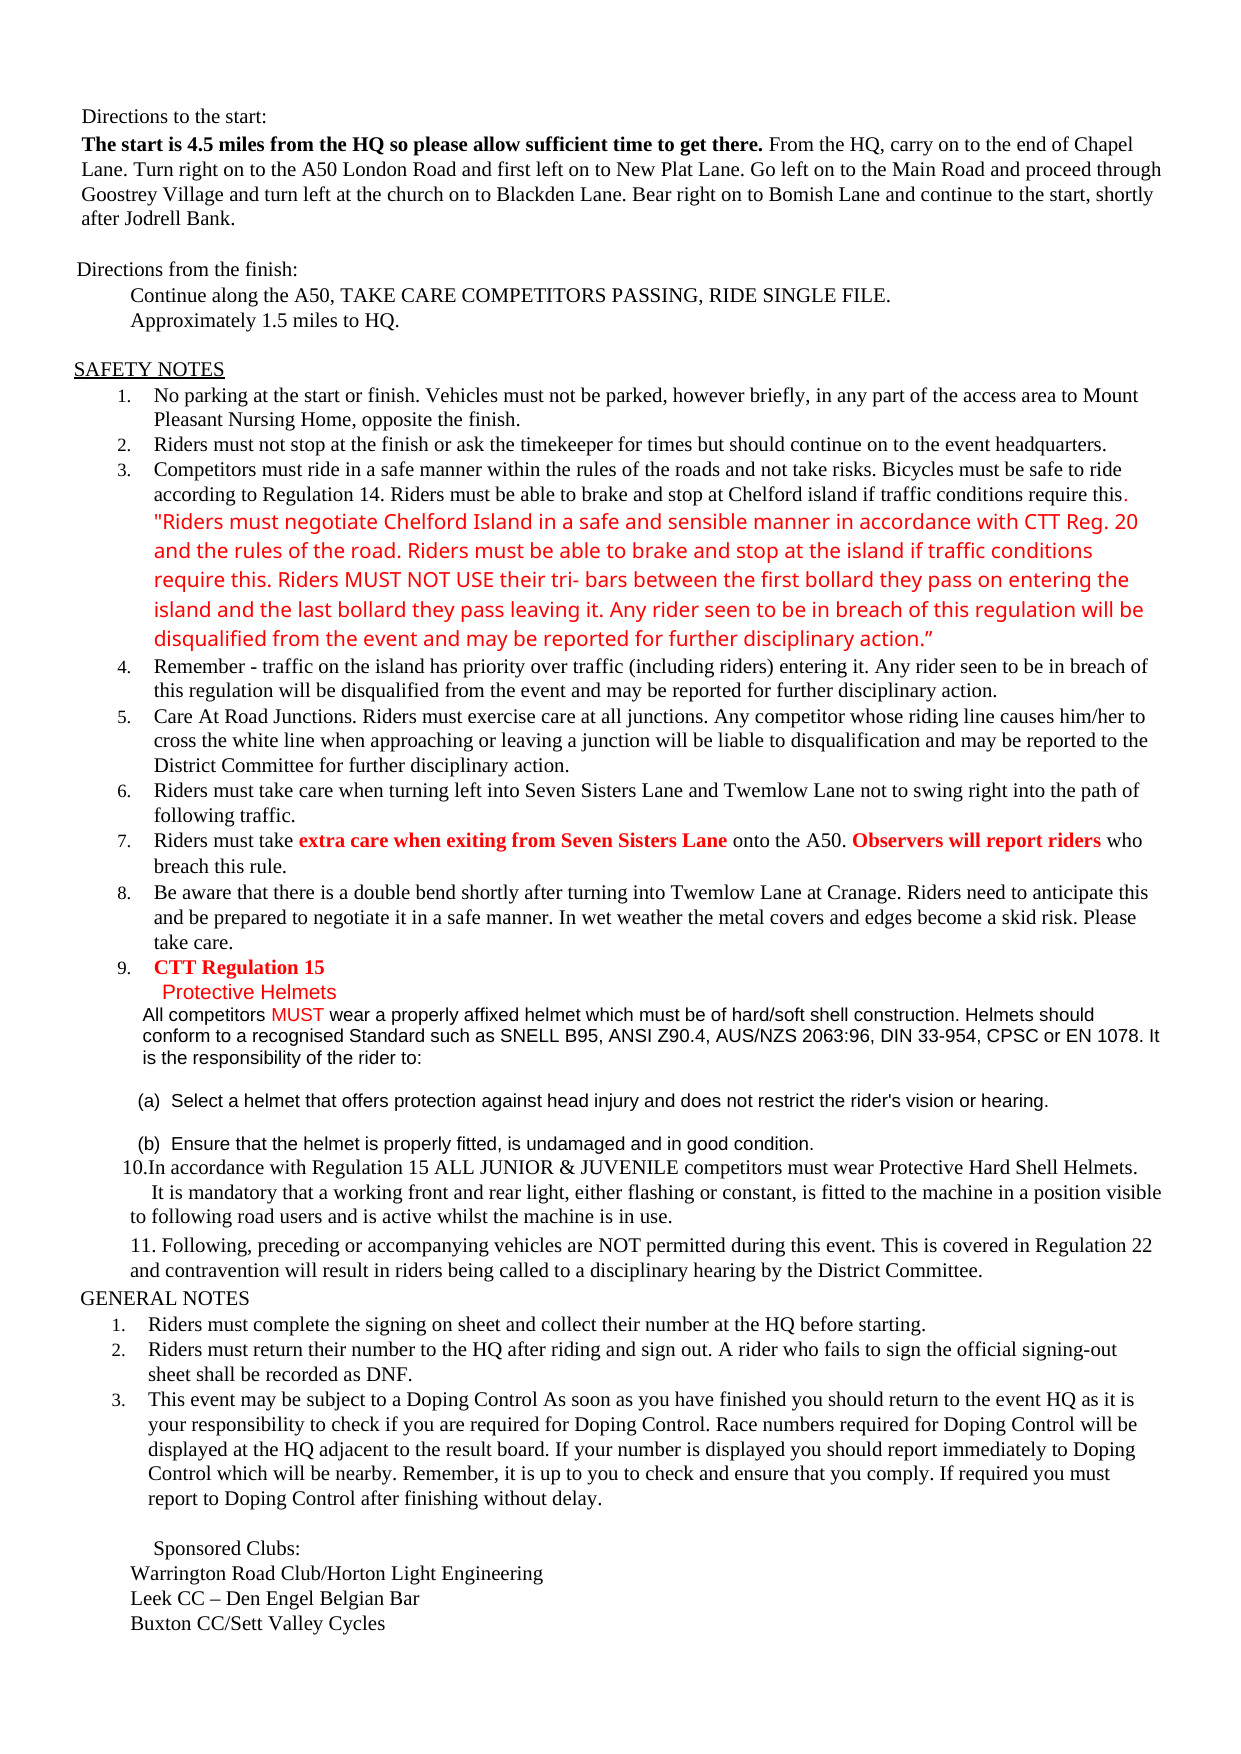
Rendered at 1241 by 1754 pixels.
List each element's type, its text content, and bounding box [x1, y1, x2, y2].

text Sponsored Clubs: [148, 1536, 1165, 1560]
text 10.In accordance with Regulation 15 ALL JUNIOR & JUVENILE competitors must wear Protective Hard Shell Helmets. [75, 1155, 1165, 1179]
text conform to a recognised Standard such as SNELL B95, ANSI Z90.4, AUS/NZS 2063:96, DIN 33-954, CPSC or EN 1078. It [75, 1025, 1165, 1047]
text Protective Helmets [75, 980, 1165, 1004]
text Leek CC – Den Engel Belgian Bar [130, 1586, 1165, 1610]
text Buxton CC/Sett Valley Cycles [130, 1611, 1165, 1635]
text It is mandatory that a working front and rear light, either flashing or constant, is fitted to the machine in a position visible to following road users and is active whilst the machine is in use. [130, 1180, 1165, 1228]
text Directions to the start: [81, 103, 1165, 128]
text All competitors MUST wear a properly affixed helmet which must be of hard/soft shell construction. Helmets should [75, 1004, 1165, 1025]
text GENERAL NOTES [75, 1286, 1165, 1310]
text is the responsibility of the rider to: (a) Select a helmet that offers protection against head injury and does not restrict the rider's vision or hearing. (b) Ensure that the helmet is properly fitted, is undamaged and in good condition. [75, 1047, 1165, 1155]
text Approximately 1.5 miles to HQ. [130, 308, 1165, 332]
subtitle SAFETY NOTES [73, 357, 1165, 381]
list This event may be subject to a Doping Control As soon as you have finished you should return to the event HQ as it is your responsibility to check if you are required for Doping Control. Race numbers required for Doping Control will be displayed at the HQ adjacent to the result board. If your number is displayed you should report immediately to Doping Control which will be nearby. Remember, it is up to you to check and ensure that you comply. If required you must report to Doping Control after finishing without delay. [111, 1387, 1165, 1510]
text 11. Following, preceding or accompanying vehicles are NOT permitted during this event. This is covered in Regulation 22 and contravention will result in riders being called to a disciplinary hearing by the District Committee. [130, 1233, 1165, 1282]
text Continue along the A50, TAKE CARE COMPETITORS PASSING, RIDE SINGLE FILE. [130, 283, 1165, 307]
list No parking at the start or finish. Vehicles must not be parked, however briefly, in any part of the access area to Mount Pleasant Nursing Home, opposite the finish. [117, 382, 1165, 431]
list Riders must return their number to the HQ after riding and sign out. A rider who fails to sign the official signing-out sheet shall be recorded as DNF. [111, 1337, 1165, 1386]
list Competitors must ride in a safe manner within the rules of the roads and not take risks. Bicycles must be safe to ride according to Regulation 14. Riders must be able to brake and stop at Chelford island if traffic conditions require this. "Riders must negotiate Chelford Island in a safe and sensible manner in accordance with CTT Reg. 20 and the rules of the road. Riders must be able to brake and stop at the island if traffic conditions require this. Riders MUST NOT USE their tri- bars between the first bollard they pass on entering the island and the last bollard they pass leaving it. Any rider seen to be in breach of this regulation will be disqualified from the event and may be reported for further disciplinary action.” [117, 457, 1165, 652]
list Riders must not stop at the finish or ask the timekeeper for times but should continue on to the event headquarters. [117, 432, 1165, 456]
list Care At Road Junctions. Riders must exercise care at all junctions. Any competitor whose riding line causes him/her to cross the white line when approaching or leaving a junction will be liable to disqualification and may be reported to the District Committee for further disciplinary action. [117, 703, 1165, 777]
list Riders must complete the signing on sheet and collect their number at the HQ before starting. [111, 1312, 1165, 1336]
list Riders must take extra care when exiting from Seven Sisters Lane onto the A50. Observers will report riders who breach this rule. [117, 828, 1165, 878]
list Riders must take care when turning left into Seven Sisters Lane and Twemlow Lane not to swing right into the path of following traffic. [117, 778, 1165, 827]
list CTT Regulation 15 [117, 955, 1165, 979]
text Directions from the finish: [76, 257, 1165, 281]
text The start is 4.5 miles from the HQ so please allow sufficient time to get there. From the HQ, carry on to the end of Chapel Lane. Turn right on to the A50 London Road and first left on to New Plat Lane. Go left on to the Main Road and proceed through Goostrey Village and turn left at the church on to Blackden Lane. Bear right on to Bomish Lane and continue to the start, shortly after Jodrell Bank. [81, 132, 1165, 230]
list Be aware that there is a double bend shortly after turning into Twemlow Lane at Cranage. Riders need to anticipate this and be prepared to negotiate it in a safe manner. In wet weather the metal covers and edges become a skid risk. Please take care. [117, 880, 1165, 954]
list Remember - traffic on the island has priority over traffic (including riders) entering it. Any rider seen to be in breach of this regulation will be disqualified from the event and may be reported for further disciplinary action. [117, 654, 1165, 702]
text Warrington Road Club/Horton Light Engineering [130, 1561, 1165, 1585]
